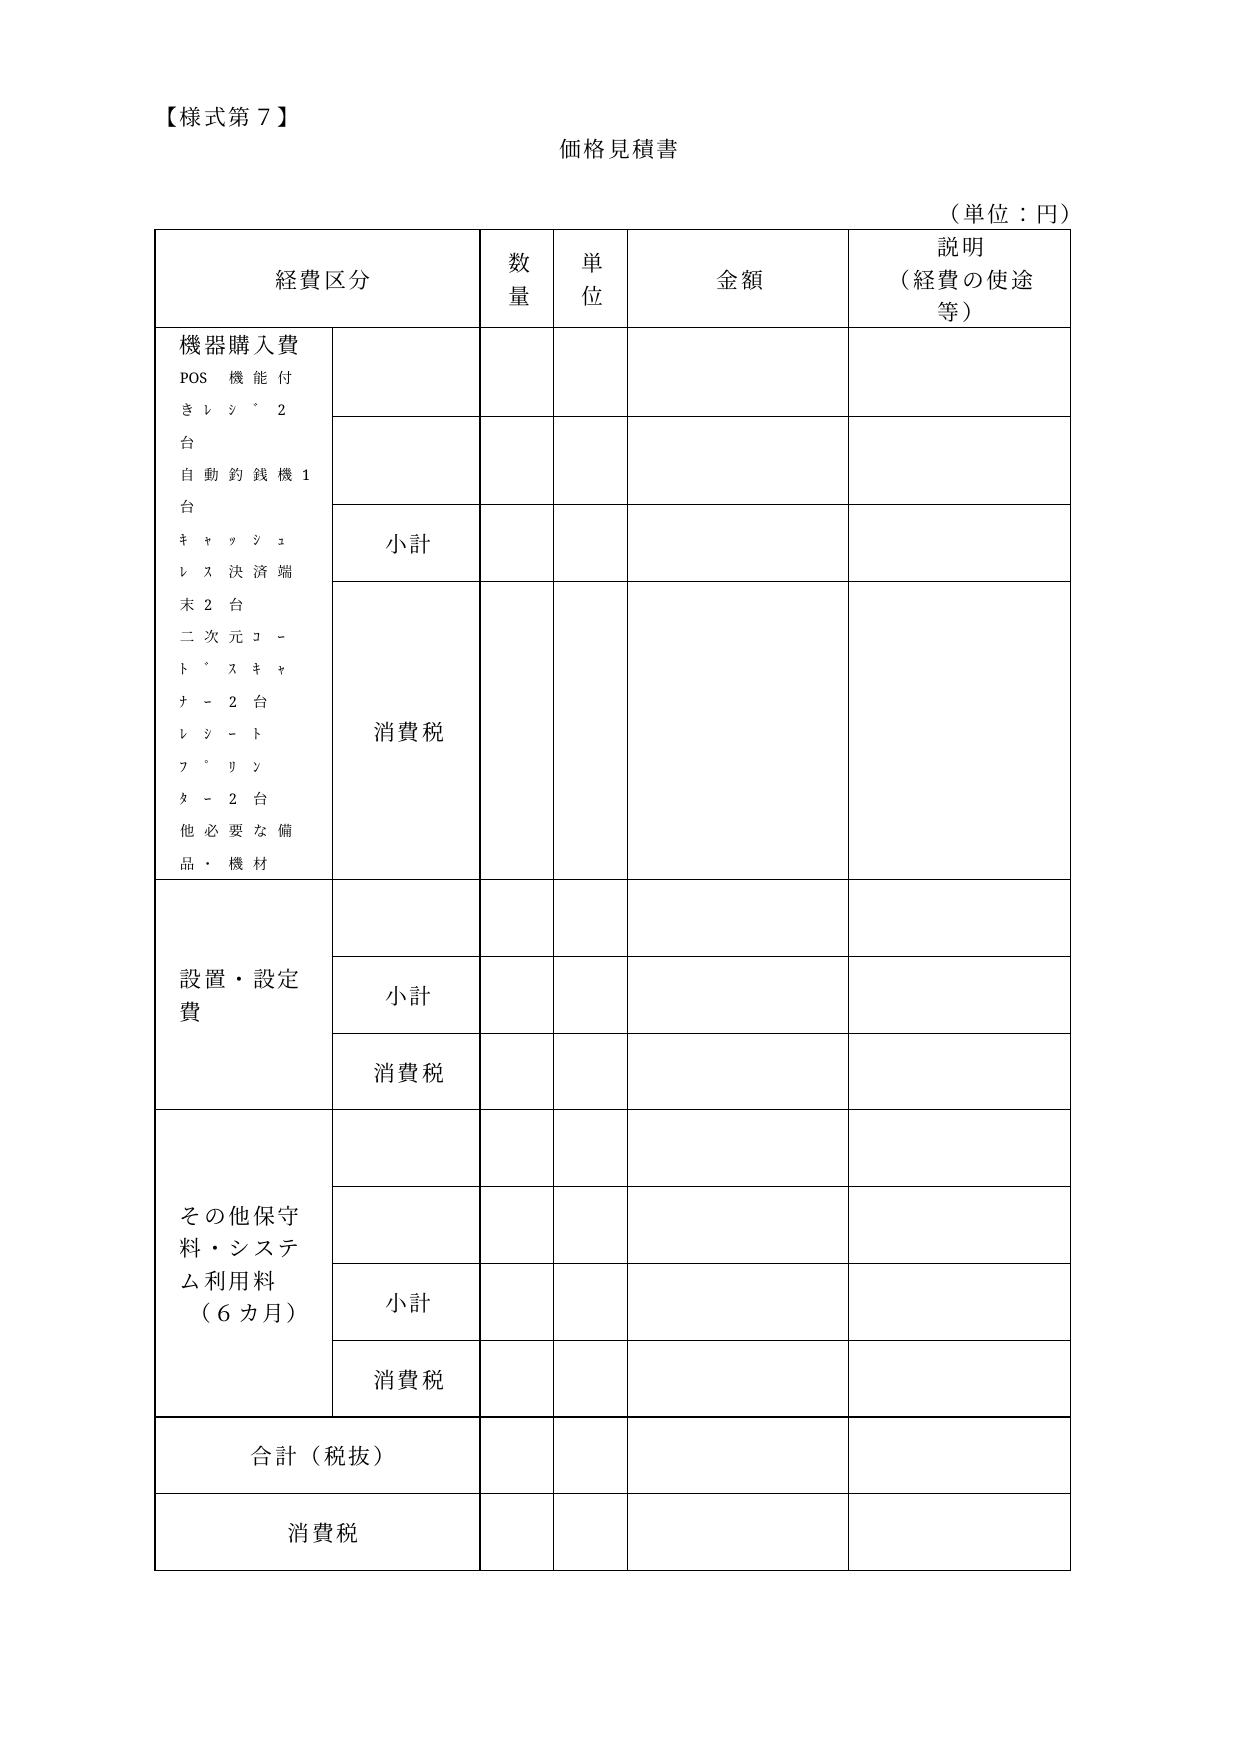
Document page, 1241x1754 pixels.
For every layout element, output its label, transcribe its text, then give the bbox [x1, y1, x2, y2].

table_cell 合計（税抜） [156, 1418, 479, 1493]
table_cell [481, 1034, 553, 1109]
table_cell [849, 417, 1070, 504]
table_cell [628, 1110, 848, 1186]
table_cell [849, 957, 1070, 1033]
table_cell [628, 1264, 848, 1340]
table_cell 機器購入費 POS機能付きﾚｼﾞ2台 自動釣銭機1台 ｷｬｯｼｭﾚｽ決済端末2台 二次元ｺｰﾄﾞｽｷｬﾅｰ2台 ﾚｼｰﾄﾌﾟﾘﾝﾀｰ2台 他必要な備品･機材 [156, 328, 332, 879]
table_cell [481, 1264, 553, 1340]
table_cell [628, 328, 848, 416]
table_cell [849, 328, 1070, 416]
table_cell その他保守料・システム利用料 （６カ月） [156, 1110, 332, 1416]
text （単位：円） [155, 197, 1085, 229]
table_cell [554, 1034, 627, 1109]
table_cell [481, 880, 553, 956]
table_cell [628, 417, 848, 504]
table_header 単位 [554, 230, 627, 327]
table_cell [481, 328, 553, 416]
table_cell 小計 [333, 505, 479, 581]
table_cell [849, 1034, 1070, 1109]
table_cell [554, 505, 627, 581]
table_cell [481, 505, 553, 581]
table_cell [849, 505, 1070, 581]
table_cell [628, 1418, 848, 1493]
table_cell 消費税 [333, 1034, 479, 1109]
table_cell [481, 1110, 553, 1186]
table_cell [628, 1341, 848, 1416]
table_cell 小計 [333, 1264, 479, 1340]
table_cell [481, 1341, 553, 1416]
table_cell [849, 1110, 1070, 1186]
table_cell [554, 1418, 627, 1493]
table_cell [333, 417, 479, 504]
table_cell [554, 417, 627, 504]
table_cell [554, 582, 627, 879]
table_cell [481, 582, 553, 879]
table_header 金額 [628, 230, 848, 327]
table_cell [628, 880, 848, 956]
table_cell [481, 1494, 553, 1570]
table_cell [554, 1494, 627, 1570]
table_cell [849, 1494, 1070, 1570]
table_cell [481, 957, 553, 1033]
table_cell [849, 582, 1070, 879]
table_cell [849, 880, 1070, 956]
table_cell [554, 880, 627, 956]
table_cell [849, 1418, 1070, 1493]
table_cell [554, 957, 627, 1033]
table_cell [333, 1110, 479, 1186]
table_header 説明 （経費の使途等） [849, 230, 1070, 327]
table_cell [849, 1341, 1070, 1416]
table_cell [628, 1187, 848, 1263]
table_cell [628, 1034, 848, 1109]
table_cell [554, 1341, 627, 1416]
table_cell [333, 1187, 479, 1263]
table_cell [554, 1110, 627, 1186]
table_cell [628, 505, 848, 581]
table_cell [628, 957, 848, 1033]
table_cell [849, 1187, 1070, 1263]
table_cell [554, 328, 627, 416]
text 価格見積書 [155, 132, 1085, 164]
table_cell [333, 880, 479, 956]
table_cell [333, 328, 479, 416]
table_cell 小計 [333, 957, 479, 1033]
table_cell [628, 582, 848, 879]
table_header 数量 [481, 230, 553, 327]
table_cell [628, 1494, 848, 1570]
table_cell 消費税 [333, 582, 479, 879]
table_cell [554, 1187, 627, 1263]
table_cell [849, 1264, 1070, 1340]
table_cell [554, 1264, 627, 1340]
table_cell [481, 1187, 553, 1263]
table_header 経費区分 [156, 230, 479, 327]
table_cell 設置・設定費 [156, 880, 332, 1109]
table_cell 消費税 [156, 1494, 479, 1570]
table_cell [481, 417, 553, 504]
table_cell 消費税 [333, 1341, 479, 1416]
table_cell [481, 1418, 553, 1493]
text 【様式第７】 [155, 99, 1085, 132]
